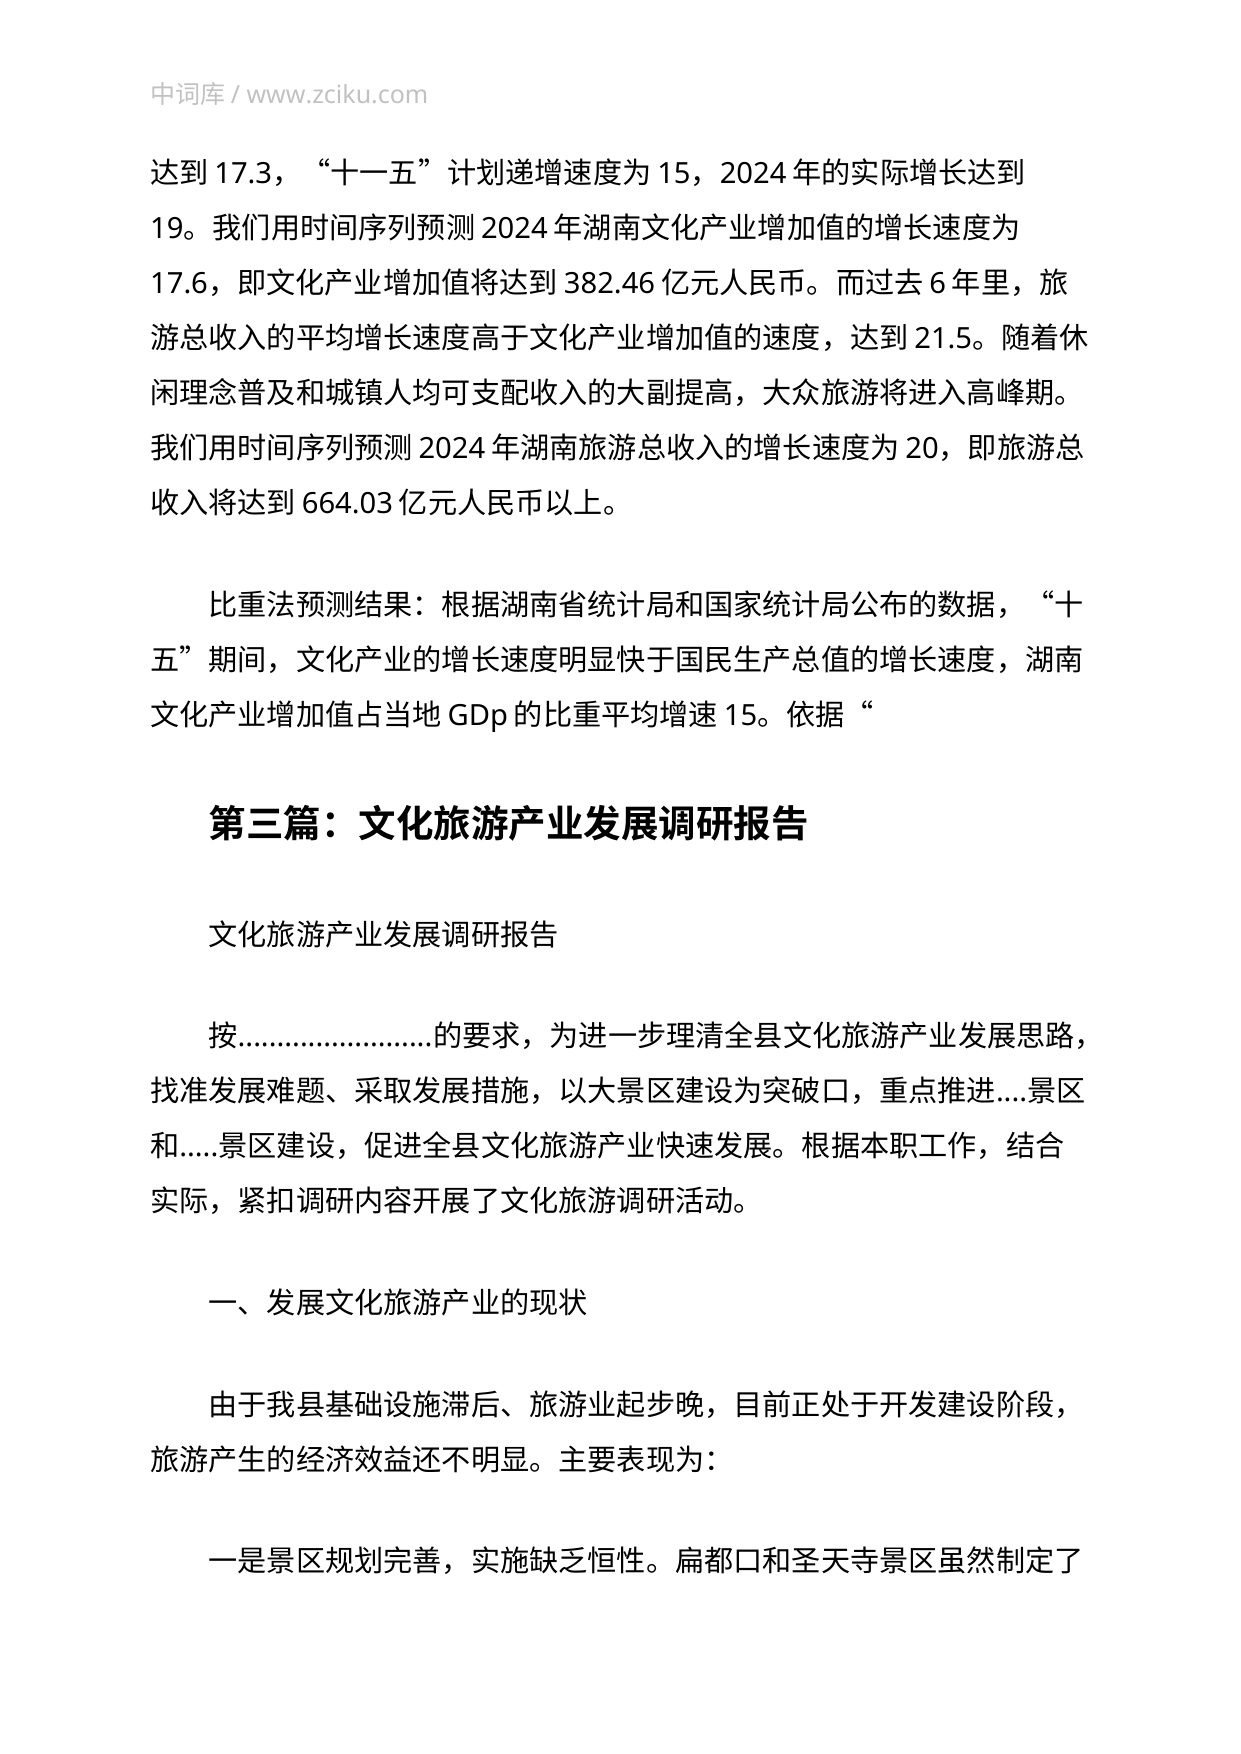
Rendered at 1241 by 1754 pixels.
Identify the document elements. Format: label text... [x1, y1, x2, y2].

text 一、发展文化旅游产业的现状 [150, 1279, 1090, 1322]
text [150, 1538, 1090, 1580]
text 由于我县基础设施滞后、旅游业起步晚，目前正处于开发建设阶段，旅游产生的经济效益还不明显。主要表现为： [150, 1381, 1090, 1478]
text 文化旅游产业发展调研报告 [150, 911, 1090, 953]
text 按.........................的要求，为进一步理清全县文化旅游产业发展思路，找准发展难题、采取发展措施，以大景区建设为突破口，重点推进....景区和.....景区建设，促进全县文化旅游产业快速发展。根据本职工作，结合实际，紧扣调研内容开展了文化旅游调研活动。 [150, 1013, 1090, 1220]
text 比重法预测结果：根据湖南省统计局和国家统计局公布的数据，“十五”期间，文化产业的增长速度明显快于国民生产总值的增长速度，湖南文化产业增加值占当地GDp的比重平均增速15。依据“ [150, 582, 1090, 734]
text 第三篇：文化旅游产业发展调研报告 [150, 794, 1090, 848]
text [150, 150, 1090, 522]
